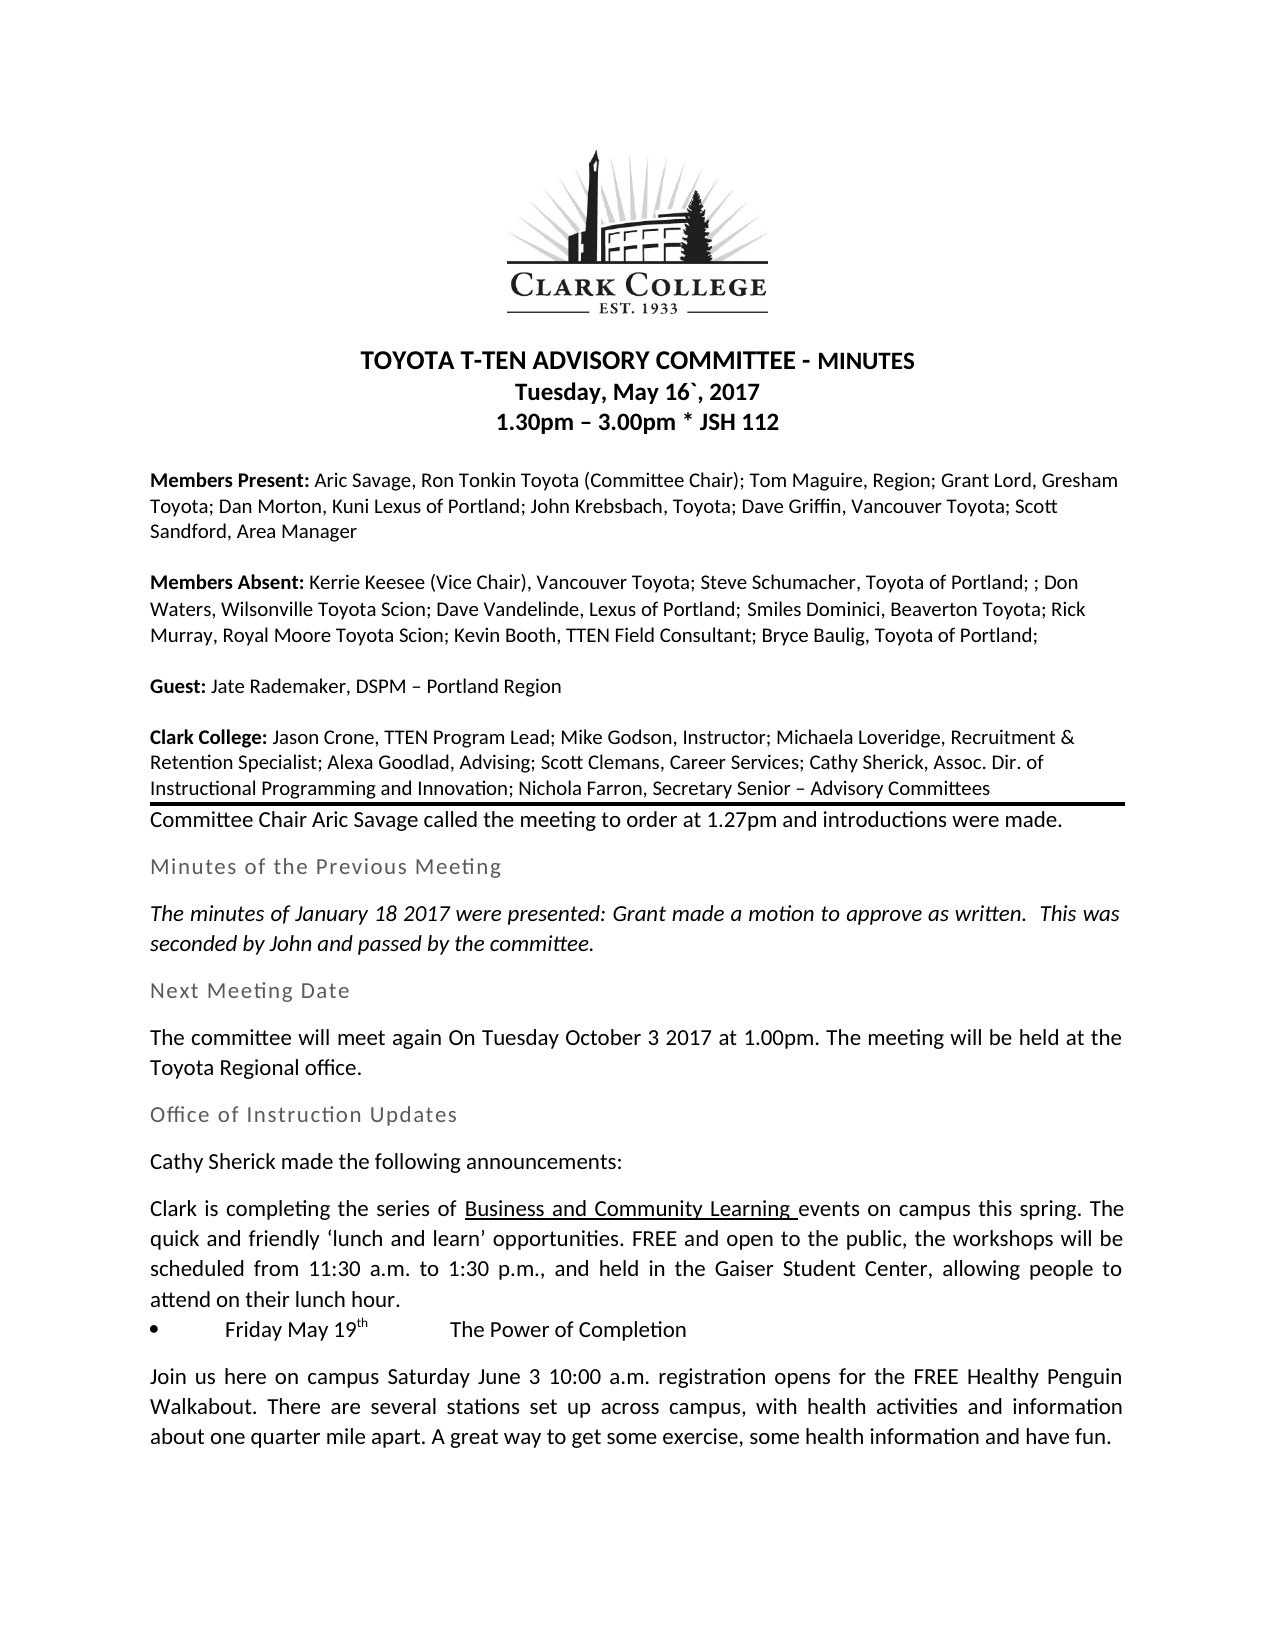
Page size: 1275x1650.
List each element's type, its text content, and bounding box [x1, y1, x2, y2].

text Members Present: Aric Savage, Ron Tonkin Toyota (Committee Chair); Tom Maguire, Region; Grant Lord, Gresham Toyota; Dan Morton, Kuni Lexus of Portland; John Krebsbach, Toyota; Dave Griffin, Vancouver Toyota; Scott Sandford, Area Manager [150, 467, 1125, 544]
text The minutes of January 18 2017 were presented: Grant made a motion to approve as written. This was seconded by John and passed by the committee. [150, 899, 1125, 958]
text Committee Chair Aric Savage called the meeting to order at 1.27pm and introductions were made. [150, 806, 1125, 834]
text Clark College: Jason Crone, TTEN Program Lead; Mike Godson, Instructor; Michaela Loveridge, Recruitment & Retention Specialist; Alexa Goodlad, Advising; Scott Clemans, Career Services; Cathy Sherick, Assoc. Dir. of Instructional Programming and Innovation; Nichola Farron, Secretary Senior – Advisory Committees [150, 724, 1125, 802]
text Cathy Sherick made the following announcements: [150, 1147, 1125, 1175]
text 1.30pm – 3.00pm * JSH 112 [150, 406, 1125, 437]
text The committee will meet again On Tuesday October 3 2017 at 1.00pm. The meeting will be held at the Toyota Regional office. [150, 1023, 1125, 1082]
subtitle Office of Instruction Updates [150, 1100, 1125, 1128]
text Join us here on campus Saturday June 3 10:00 a.m. registration opens for the FREE Healthy Penguin Walkabout. There are several stations set up across campus, with health activities and information about one quarter mile apart. A great way to get some exercise, some health information and have fun. [150, 1362, 1125, 1450]
text Guest: Jate Rademaker, DSPM – Portland Region [150, 673, 1125, 699]
subtitle Minutes of the Previous Meeting [150, 852, 1125, 881]
text TOYOTA T-TEN ADVISORY COMMITTEE - MINUTES [150, 343, 1125, 376]
subtitle Next Meeting Date [150, 976, 1125, 1004]
picture [507, 150, 768, 314]
list Clark is completing the series of Business and Community Learning events on campus this spring. The quick and friendly ‘lunch and learn’ opportunities. FREE and open to the public, the workshops will be scheduled from 11:30 a.m. to 1:30 p.m., and held in the Gaiser Student Center, allowing people to attend on their lunch hour. [150, 1194, 1125, 1313]
text Members Absent: Kerrie Keesee (Vice Chair), Vancouver Toyota; Steve Schumacher, Toyota of Portland; ; Don Waters, Wilsonville Toyota Scion; Dave Vandelinde, Lexus of Portland; Smiles Dominici, Beaverton Toyota; Rick Murray, Royal Moore Toyota Scion; Kevin Booth, TTEN Field Consultant; Bryce Baulig, Toyota of Portland; [150, 569, 1125, 648]
list Friday May 19th The Power of Completion [150, 1315, 1125, 1343]
text Tuesday, May 16`, 2017 [150, 376, 1125, 406]
